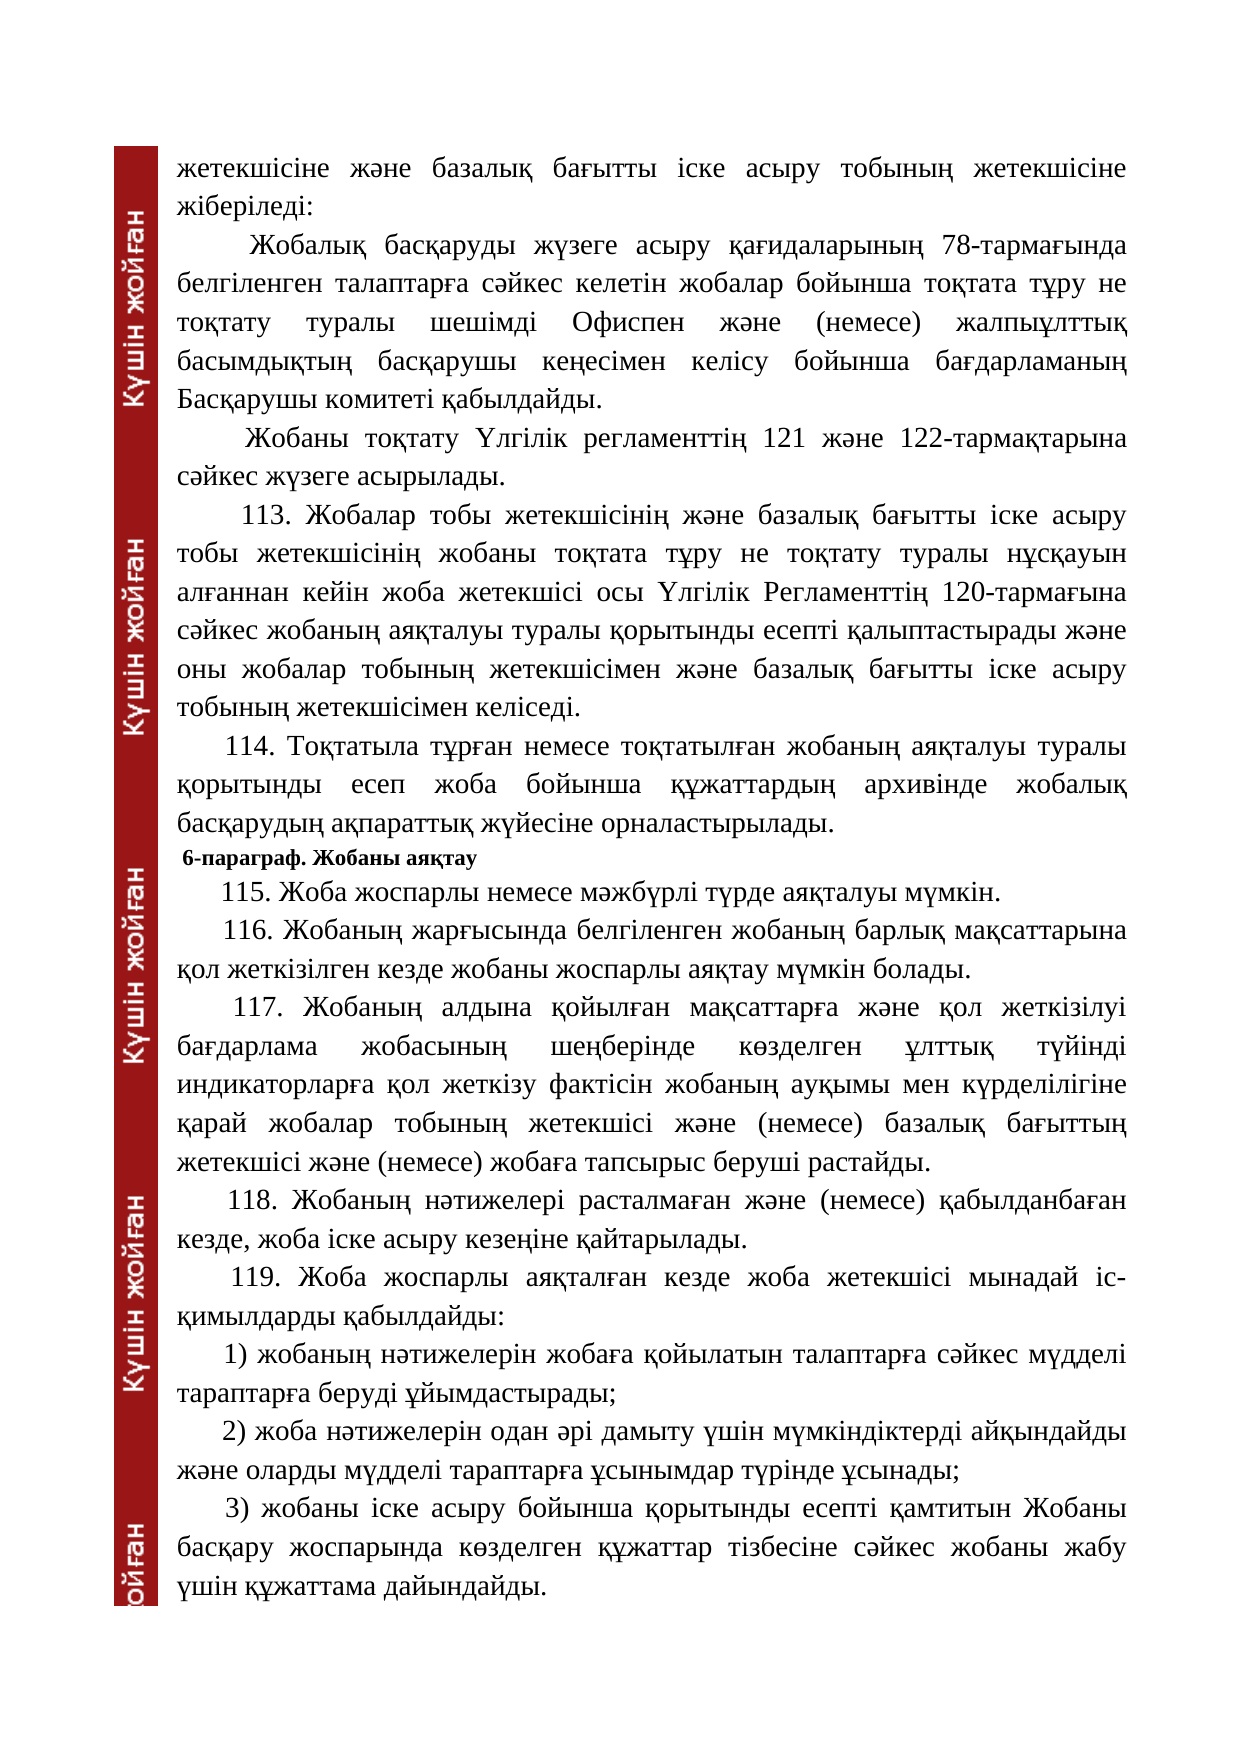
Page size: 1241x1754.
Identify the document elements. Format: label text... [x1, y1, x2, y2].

picture [114, 492, 158, 497]
text 115. Жоба жоспарлы немесе мәжбүрлі түрде аяқталуы мүмкін. [112, 874, 1128, 907]
picture [114, 1177, 158, 1182]
text 1) жобаның нәтижелерін жобаға қойылатын талаптарға сәйкес мүдделі тараптарға беруді ұйымдастырады; [112, 1336, 1128, 1408]
text 114. Тоқтатыла тұрған немесе тоқтатылған жобаның аяқталуы туралы қорытынды есеп жоба бойынша құжаттардың архивінде жобалық басқарудың ақпараттық жүйесіне орналастырылады. [112, 728, 1128, 839]
picture [114, 1254, 158, 1259]
text Жобалық басқаруды жүзеге асыру қағидаларының 78-тармағында белгіленген талаптарға сәйкес келетін жобалар бойынша тоқтата тұру не тоқтату туралы шешімді Офиспен және (немесе) жалпыұлттық басымдықтың басқарушы кеңесімен келісу бойынша бағдарламаның Басқарушы комитеті қабылдайды. [112, 227, 1128, 415]
picture [114, 1408, 158, 1413]
picture [114, 984, 158, 989]
picture [114, 1601, 158, 1606]
text 2) жоба нәтижелерін одан әрі дамыту үшін мүмкіндіктерді айқындайды және оларды мүдделі тараптарға ұсынымдар түрінде ұсынады; [112, 1413, 1128, 1486]
text 3) жобаны іске асыру бойынша қорытынды есепті қамтитын Жобаны басқару жоспарында көзделген құжаттар тізбесіне сәйкес жобаны жабу үшін құжаттама дайындайды. [112, 1491, 1128, 1601]
text 117. Жобаның алдына қойылған мақсаттарға және қол жеткізілуі бағдарлама жобасының шеңберінде көзделген ұлттық түйінді индикаторларға қол жеткізу фактісін жобаның ауқымы мен күрделілігіне қарай жобалар тобының жетекшісі және (немесе) базалық бағыттың жетекшісі және (немесе) жобаға тапсырыс беруші растайды. [112, 989, 1128, 1177]
text 6-параграф. Жобаны аяқтау [112, 844, 1128, 870]
text 118. Жобаның нәтижелері расталмаған және (немесе) қабылданбаған кезде, жоба іске асыру кезеңіне қайтарылады. [112, 1182, 1128, 1254]
picture [114, 222, 158, 227]
picture [114, 1486, 158, 1491]
picture [114, 723, 158, 728]
picture [114, 415, 158, 420]
text 113. Жобалар тобы жетекшісінің және базалық бағытты іске асыру тобы жетекшісінің жобаны тоқтата тұру не тоқтату туралы нұсқауын алғаннан кейін жоба жетекшісі осы Үлгілік Регламенттің 120-тармағына сәйкес жобаның аяқталуы туралы қорытынды есепті қалыптастырады және оны жобалар тобының жетекшісімен және базалық бағытты іске асыру тобының жетекшісімен келіседі. [112, 497, 1128, 723]
picture [114, 839, 158, 844]
picture [114, 870, 158, 874]
text 119. Жоба жоспарлы аяқталған кезде жоба жетекшісі мынадай іс-қимылдарды қабылдайды: [112, 1259, 1128, 1331]
text Жобаны тоқтату Үлгілік регламенттің 121 және 122-тармақтарына сәйкес жүзеге асырылады. [112, 420, 1128, 492]
picture [114, 146, 158, 150]
text 116. Жобаның жарғысында белгіленген жобаның барлық мақсаттарына қол жеткізілген кезде жобаны жоспарлы аяқтау мүмкін болады. [112, 912, 1128, 984]
picture [114, 1331, 158, 1336]
picture [114, 907, 158, 912]
